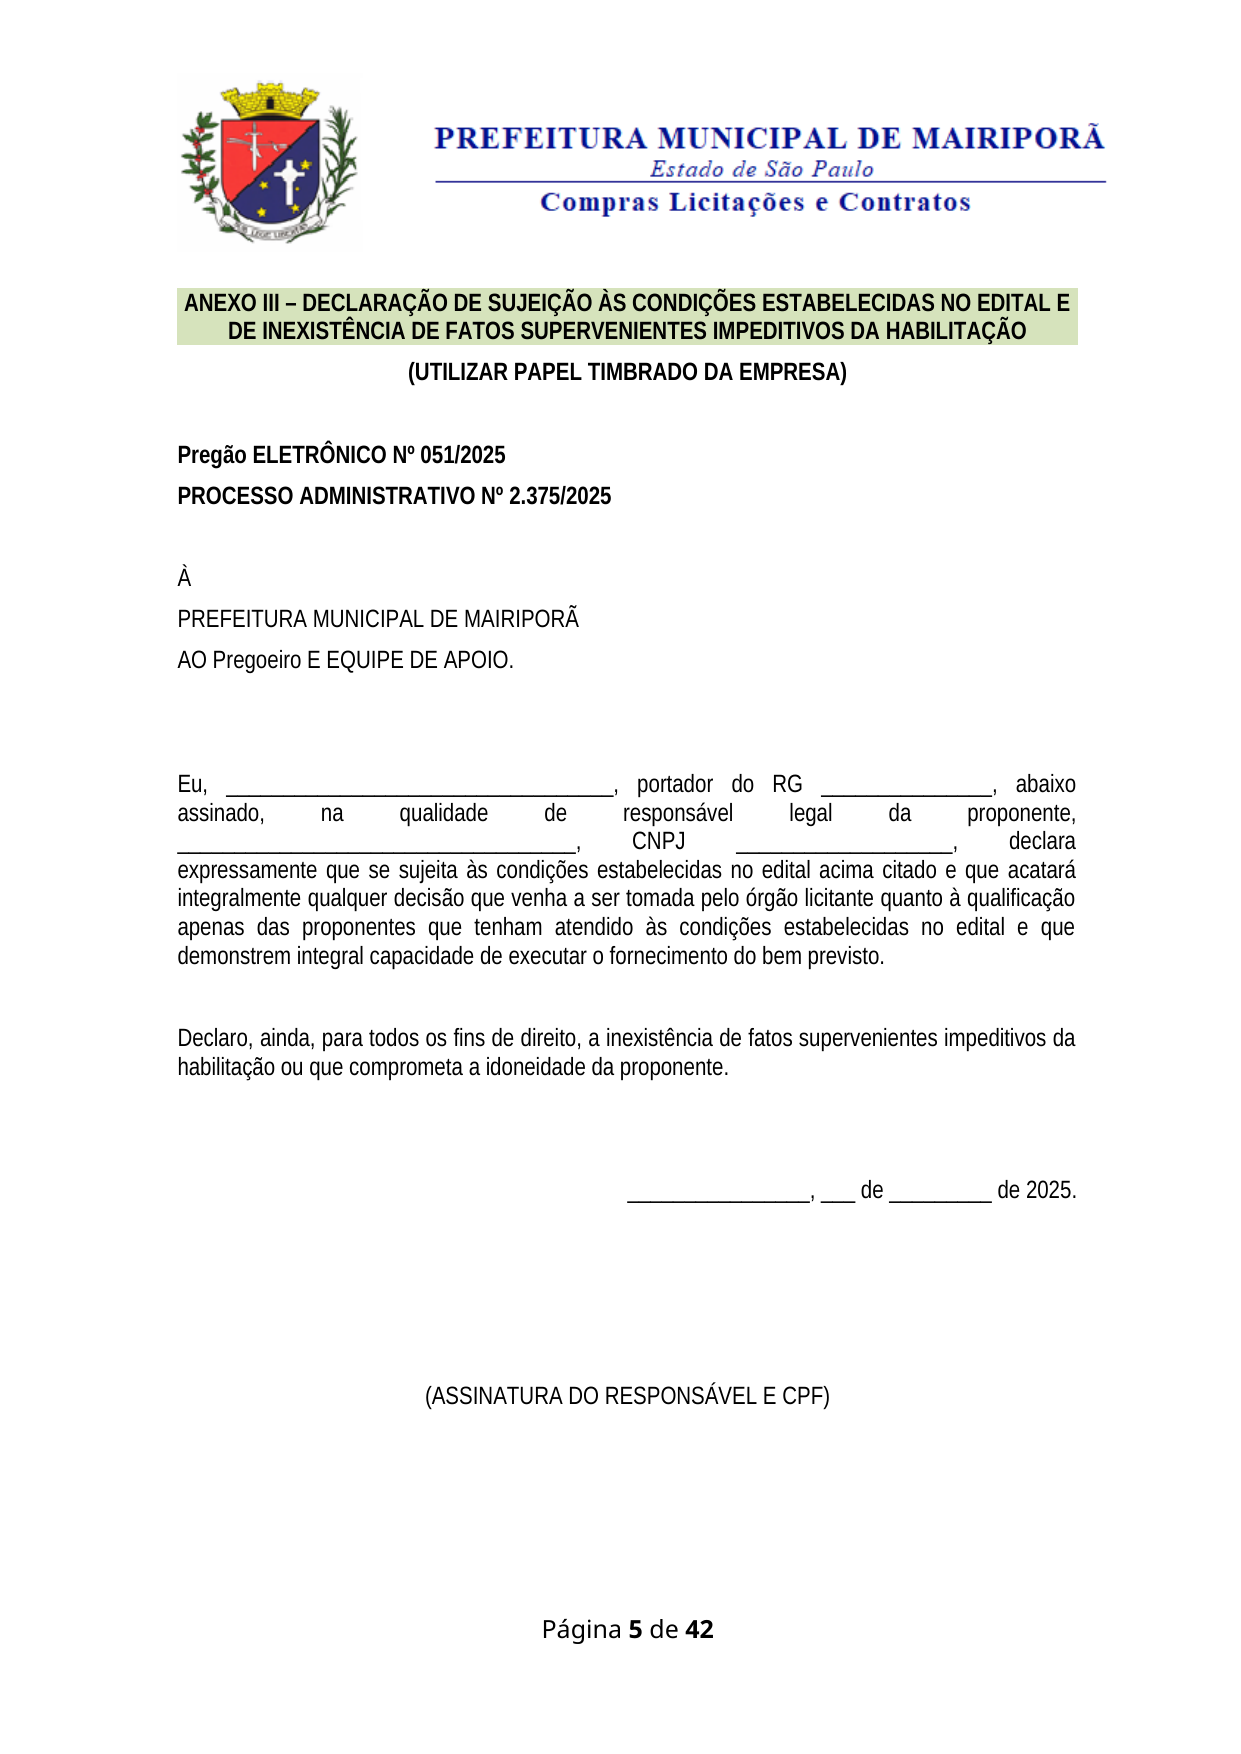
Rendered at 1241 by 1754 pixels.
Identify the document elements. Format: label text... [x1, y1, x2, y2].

text PREFEITURA MUNICIPAL DE MAIRIPORÃ [177, 604, 1078, 633]
text ANEXO III – DECLARAÇÃO DE SUJEIÇÃO ÀS CONDIÇÕES ESTABELECIDAS NO EDITAL E DE INEXISTÊNCIA DE FATOS SUPERVENIENTES IMPEDITIVOS DA HABILITAÇÃO [177, 288, 1078, 345]
text (UTILIZAR PAPEL TIMBRADO DA EMPRESA) [177, 357, 1078, 386]
text À [177, 563, 1078, 592]
text (ASSINATURA DO RESPONSÁVEL E CPF) [177, 1381, 1078, 1409]
text ________________, ___ de _________ de 2025. [177, 1175, 1078, 1204]
picture [177, 73, 1121, 254]
text AO Pregoeiro E EQUIPE DE APOIO. [177, 645, 1078, 674]
text PROCESSO ADMINISTRATIVO Nº 2.375/2025 [177, 481, 1078, 509]
text Eu, __________________________________, portador do RG _______________, abaixo assinado, na qualidade de responsável legal da proponente, ___________________________________, CNPJ ___________________, declara expressamente que se sujeita às condições estabelecidas no edital acima citado e que acatará integralmente qualquer decisão que venha a ser tomada pelo órgão licitante quanto à qualificação apenas das proponentes que tenham atendido às condições estabelecidas no edital e que demonstrem integral capacidade de executar o fornecimento do bem previsto. [177, 769, 1078, 969]
text Declaro, ainda, para todos os fins de direito, a inexistência de fatos supervenientes impeditivos da habilitação ou que comprometa a idoneidade da proponente. [177, 1023, 1078, 1080]
text Pregão ELETRÔNICO Nº 051/2025 [177, 440, 1078, 468]
